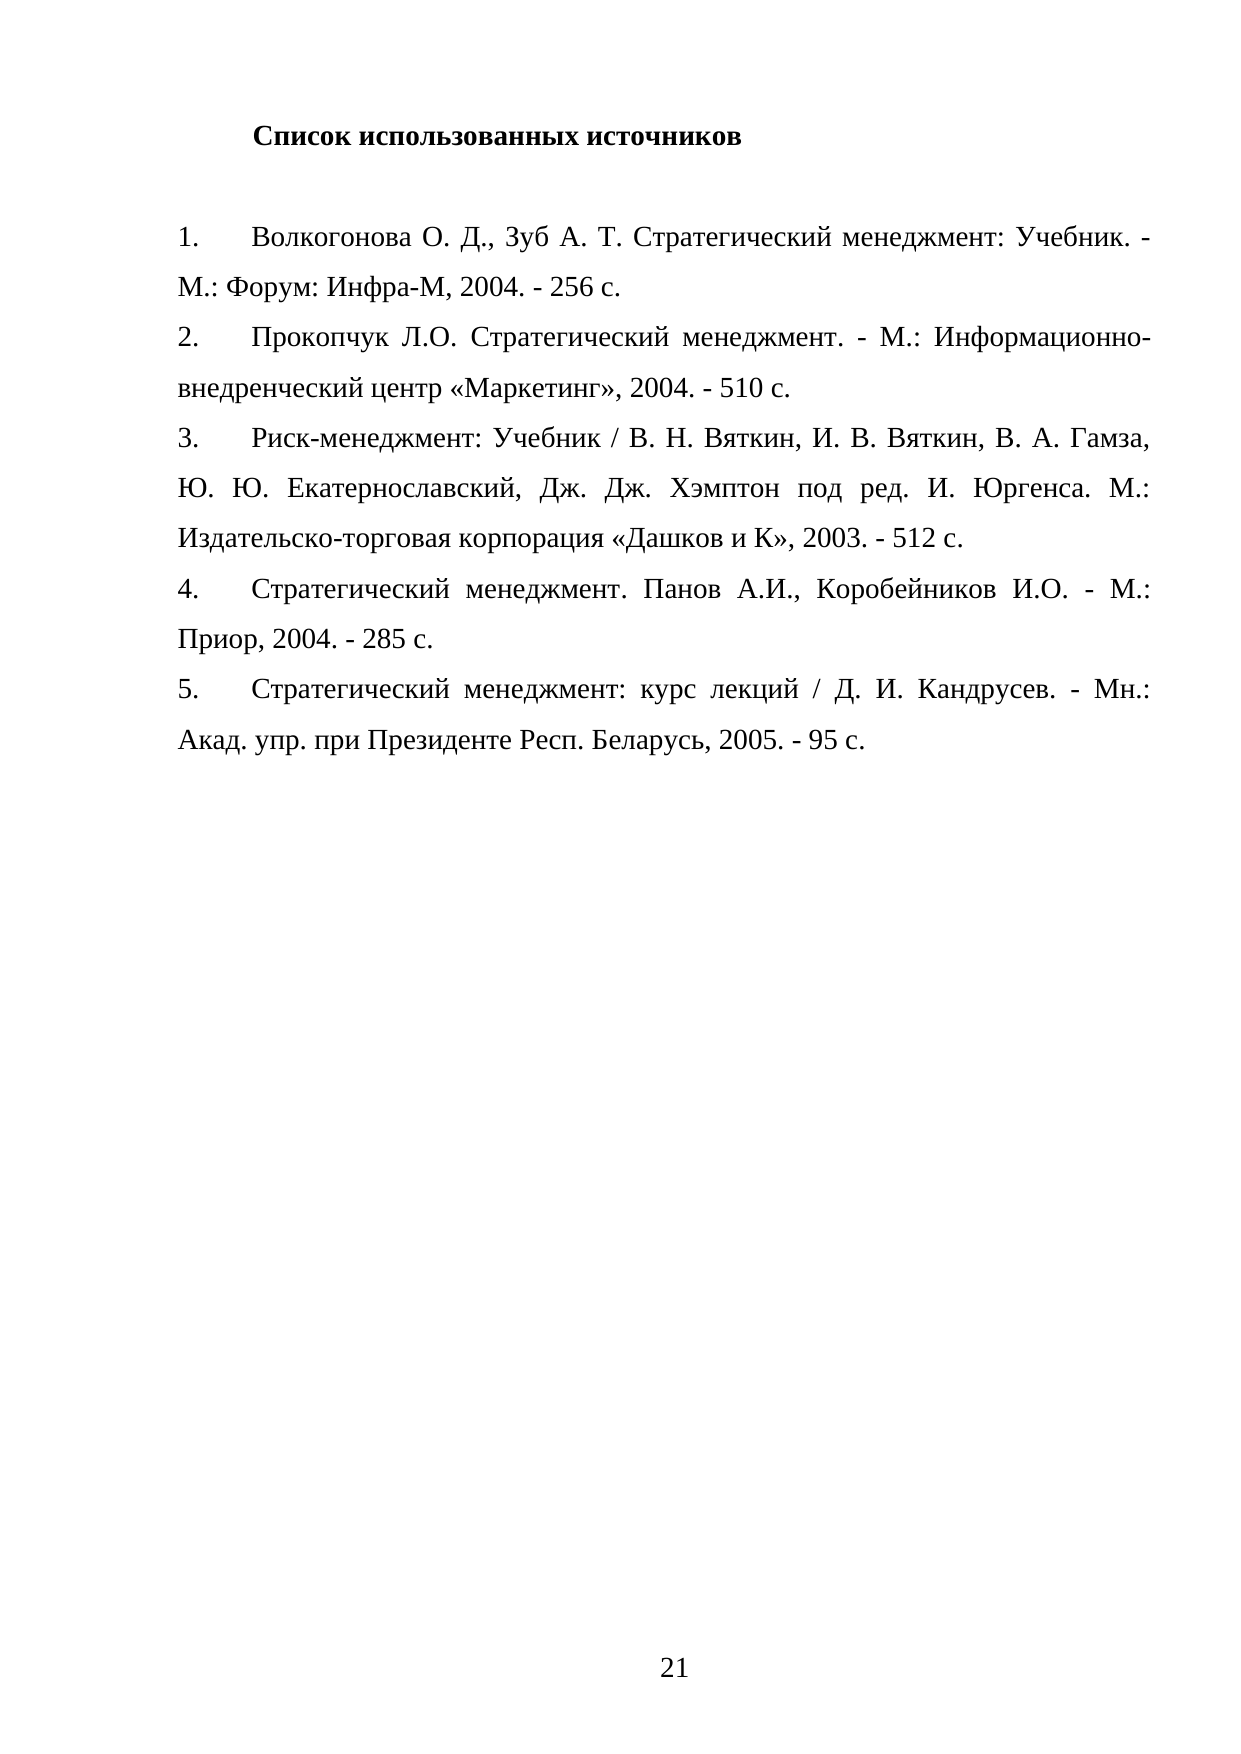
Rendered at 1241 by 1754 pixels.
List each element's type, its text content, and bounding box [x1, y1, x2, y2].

list Стратегический менеджмент: курс лекций / Д. И. Кандрусев. - Мн.: Акад. упр. при Президенте Респ. Беларусь, 2005. - 95 с. [177, 672, 1152, 755]
list Стратегический менеджмент. Панов А.И., Коробейников И.О. - М.: Приор, 2004. - 285 с. [177, 571, 1152, 655]
list Риск-менеджмент: Учебник / В. Н. Вяткин, И. В. Вяткин, В. А. Гамза, Ю. Ю. Екатернославский, Дж. Дж. Хэмптон под ред. И. Юргенса. М.: Издательско-торговая корпорация «Дашков и К», 2003. - 512 с. [177, 420, 1152, 554]
list Волкогонова О. Д., Зуб А. Т. Стратегический менеджмент: Учебник. - М.: Форум: Инфра-М, 2004. - 256 с. [177, 219, 1152, 303]
text Список использованных источников [177, 118, 1152, 152]
list Прокопчук Л.О. Стратегический менеджмент. - М.: Информационно-внедренческий центр «Маркетинг», 2004. - 510 с. [177, 319, 1152, 403]
